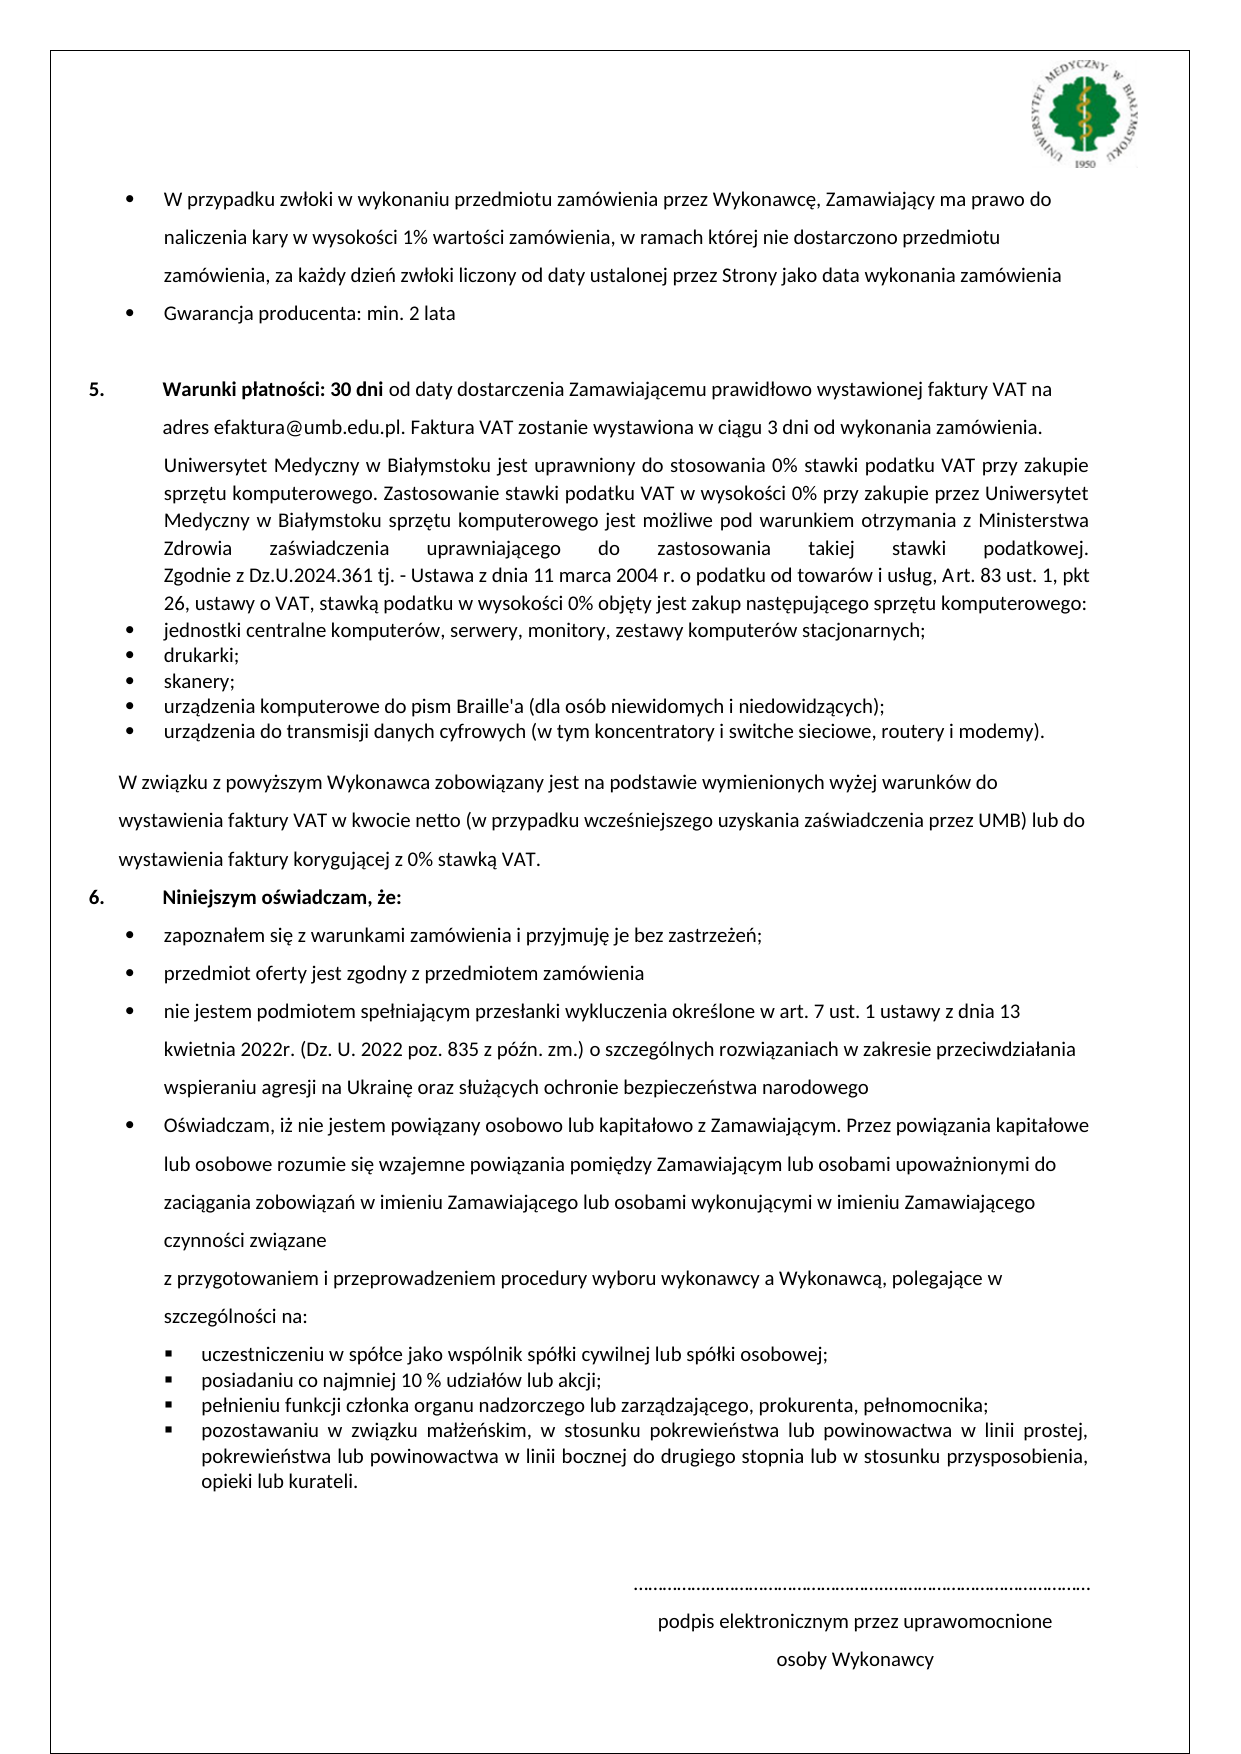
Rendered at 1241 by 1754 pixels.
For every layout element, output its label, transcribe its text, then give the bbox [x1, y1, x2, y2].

list uczestniczeniu w spółce jako wspólnik spółki cywilnej lub spółki osobowej; [164, 1341, 1090, 1367]
picture [1031, 60, 1138, 168]
list drukarki; [126, 642, 1090, 668]
list Niniejszym oświadczam, że: [89, 884, 1090, 909]
list W przypadku zwłoki w wykonaniu przedmiotu zamówienia przez Wykonawcę, Zamawiający ma prawo do naliczenia kary w wysokości 1% wartości zamówienia, w ramach której nie dostarczono przedmiotu zamówienia, za każdy dzień zwłoki liczony od daty ustalonej przez Strony jako data wykonania zamówienia [126, 186, 1090, 287]
list Warunki płatności: 30 dni od daty dostarczenia Zamawiającemu prawidłowo wystawionej faktury VAT na adres efaktura@umb.edu.pl. Faktura VAT zostanie wystawiona w ciągu 3 dni od wykonania zamówienia. [89, 376, 1090, 440]
list Uniwersytet Medyczny w Białymstoku jest uprawniony do stosowania 0% stawki podatku VAT przy zakupie sprzętu komputerowego. Zastosowanie stawki podatku VAT w wysokości 0% przy zakupie przez Uniwersytet Medyczny w Białymstoku sprzętu komputerowego jest możliwe pod warunkiem otrzymania z Ministerstwa Zdrowia zaświadczenia uprawniającego do zastosowania takiej stawki podatkowej. Zgodnie z Dz.U.2024.361 tj. - Ustawa z dnia 11 marca 2004 r. o podatku od towarów i usług, Art. 83 ust. 1, pkt 26, ustawy o VAT, stawką podatku w wysokości 0% objęty jest zakup następującego sprzętu komputerowego: [164, 453, 1090, 615]
list pozostawaniu w związku małżeńskim, w stosunku pokrewieństwa lub powinowactwa w linii prostej, pokrewieństwa lub powinowactwa w linii bocznej do drugiego stopnia lub w stosunku przysposobienia, opieki lub kurateli. [164, 1418, 1090, 1494]
list jednostki centralne komputerów, serwery, monitory, zestawy komputerów stacjonarnych; [126, 617, 1090, 642]
list urządzenia do transmisji danych cyfrowych (w tym koncentratory i switche sieciowe, routery i modemy). [126, 719, 1090, 744]
list przedmiot oferty jest zgodny z przedmiotem zamówienia [126, 960, 1090, 986]
list zapoznałem się z warunkami zamówienia i przyjmuję je bez zastrzeżeń; [126, 922, 1090, 947]
list skanery; [126, 668, 1090, 693]
text podpis elektronicznym przez uprawomocnione [620, 1608, 1090, 1634]
list Gwarancja producenta: min. 2 lata [126, 300, 1090, 326]
text ……………………………………………..…………………………………… [89, 1570, 1090, 1596]
text W związku z powyższym Wykonawca zobowiązany jest na podstawie wymienionych wyżej warunków do wystawienia faktury VAT w kwocie netto (w przypadku wcześniejszego uzyskania zaświadczenia przez UMB) lub do wystawienia faktury korygującej z 0% stawką VAT. [118, 769, 1090, 871]
list urządzenia komputerowe do pism Braille'a (dla osób niewidomych i niedowidzących); [126, 693, 1090, 719]
list Oświadczam, iż nie jestem powiązany osobowo lub kapitałowo z Zamawiającym. Przez powiązania kapitałowe lub osobowe rozumie się wzajemne powiązania pomiędzy Zamawiającym lub osobami upoważnionymi do zaciągania zobowiązań w imieniu Zamawiającego lub osobami wykonującymi w imieniu Zamawiającego czynności związane z przygotowaniem i przeprowadzeniem procedury wyboru wykonawcy a Wykonawcą, polegające w szczególności na: [126, 1113, 1090, 1329]
list nie jestem podmiotem spełniającym przesłanki wykluczenia określone w art. 7 ust. 1 ustawy z dnia 13 kwietnia 2022r. (Dz. U. 2022 poz. 835 z późn. zm.) o szczególnych rozwiązaniach w zakresie przeciwdziałania wspieraniu agresji na Ukrainę oraz służących ochronie bezpieczeństwa narodowego [126, 998, 1090, 1100]
list posiadaniu co najmniej 10 % udziałów lub akcji; [164, 1367, 1090, 1392]
list pełnieniu funkcji członka organu nadzorczego lub zarządzającego, prokurenta, pełnomocnika; [164, 1392, 1090, 1418]
text osoby Wykonawcy [620, 1646, 1090, 1672]
